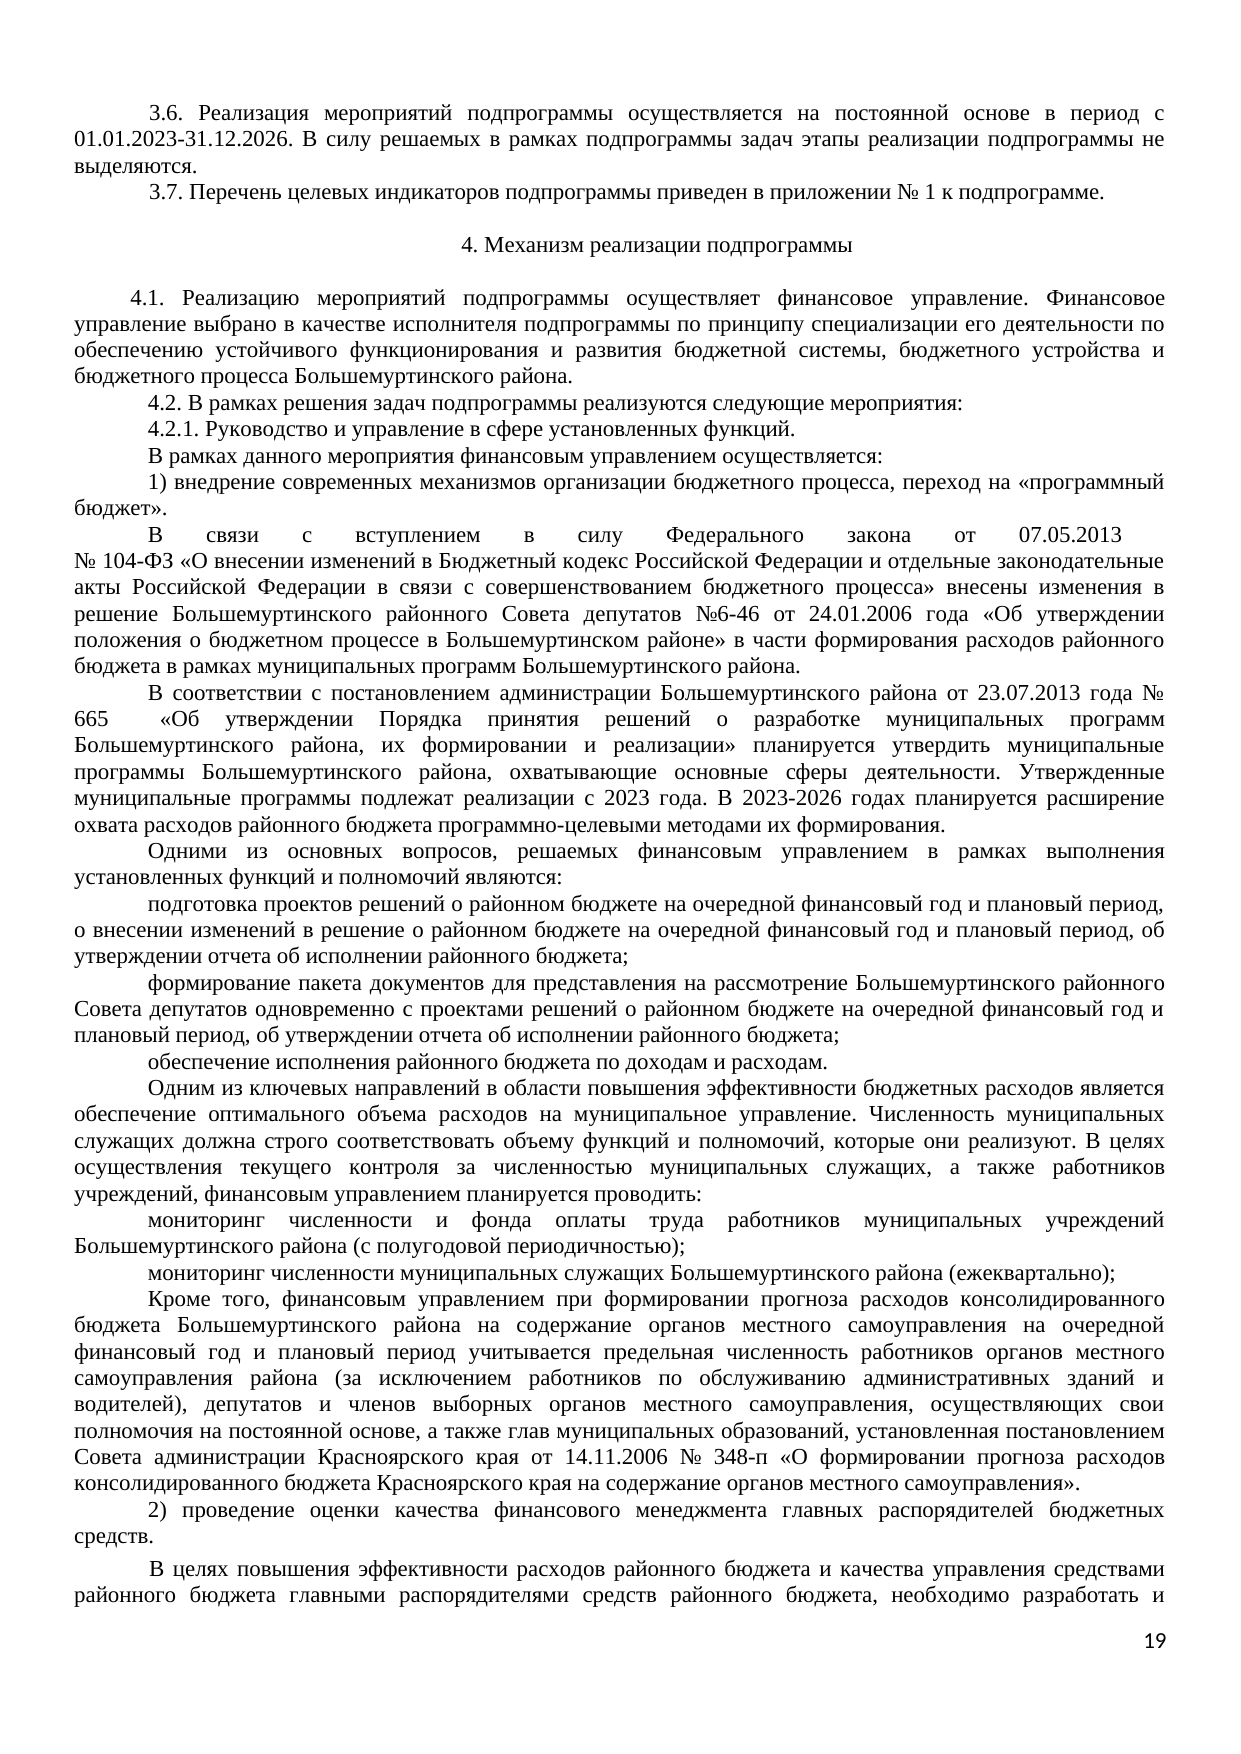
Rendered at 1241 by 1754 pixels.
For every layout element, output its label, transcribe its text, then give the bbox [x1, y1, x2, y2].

text 2) проведение оценки качества финансового менеджмента главных распорядителей бюджетных средств. [74, 1496, 1166, 1548]
text 3.7. Перечень целевых индикаторов подпрограммы приведен в приложении № 1 к подпрограмме. [74, 178, 1166, 204]
text Одними из основных вопросов, решаемых финансовым управлением в рамках выполнения установленных функций и полномочий являются: [74, 837, 1166, 890]
text мониторинг численности муниципальных служащих Большемуртинского района (ежеквартально); [74, 1259, 1166, 1285]
text мониторинг численности и фонда оплаты труда работников муниципальных учреждений Большемуртинского района (с полугодовой периодичностью); [74, 1206, 1166, 1259]
text 4.1. Реализацию мероприятий подпрограммы осуществляет финансовое управление. Финансовое управление выбрано в качестве исполнителя подпрограммы по принципу специализации его деятельности по обеспечению устойчивого функционирования и развития бюджетной системы, бюджетного устройства и бюджетного процесса Большемуртинского района. [74, 283, 1166, 389]
text Одним из ключевых направлений в области повышения эффективности бюджетных расходов является обеспечение оптимального объема расходов на муниципальное управление. Численность муниципальных служащих должна строго соответствовать объему функций и полномочий, которые они реализуют. В целях осуществления текущего контроля за численностью муниципальных служащих, а также работников учреждений, финансовым управлением планируется проводить: [74, 1074, 1166, 1206]
text 1) внедрение современных механизмов организации бюджетного процесса, переход на «программный бюджет». [74, 468, 1166, 521]
text 4.2.1. Руководство и управление в сфере установленных функций. [74, 415, 1166, 442]
text В соответствии с постановлением администрации Большемуртинского района от 23.07.2013 года № 665 «Об утверждении Порядка принятия решений о разработке муниципальных программ Большемуртинского района, их формировании и реализации» планируется утвердить муниципальные программы Большемуртинского района, охватывающие основные сферы деятельности. Утвержденные муниципальные программы подлежат реализации с 2023 года. В 2023-2026 годах планируется расширение охвата расходов районного бюджета программно-целевыми методами их формирования. [74, 679, 1166, 837]
text В рамках данного мероприятия финансовым управлением осуществляется: [74, 442, 1166, 468]
text 3.6. Реализация мероприятий подпрограммы осуществляется на постоянной основе в период с 01.01.2023-31.12.2026. В силу решаемых в рамках подпрограммы задач этапы реализации подпрограммы не выделяются. [74, 99, 1166, 178]
text формирование пакета документов для представления на рассмотрение Большемуртинского районного Совета депутатов одновременно с проектами решений о районном бюджете на очередной финансовый год и плановый период, об утверждении отчета об исполнении районного бюджета; [74, 969, 1166, 1048]
text обеспечение исполнения районного бюджета по доходам и расходам. [74, 1048, 1166, 1074]
text 4. Механизм реализации подпрограммы [74, 231, 1166, 257]
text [74, 1555, 1166, 1608]
text Кроме того, финансовым управлением при формировании прогноза расходов консолидированного бюджета Большемуртинского района на содержание органов местного самоуправления на очередной финансовый год и плановый период учитывается предельная численность работников органов местного самоуправления района (за исключением работников по обслуживанию административных зданий и водителей), депутатов и членов выборных органов местного самоуправления, осуществляющих свои полномочия на постоянной основе, а также глав муниципальных образований, установленная постановлением Совета администрации Красноярского края от 14.11.2006 № 348-п «О формировании прогноза расходов консолидированного бюджета Красноярского края на содержание органов местного самоуправления». [74, 1285, 1166, 1496]
text подготовка проектов решений о районном бюджете на очередной финансовый год и плановый период, о внесении изменений в решение о районном бюджете на очередной финансовый год и плановый период, об утверждении отчета об исполнении районного бюджета; [74, 890, 1166, 969]
text 4.2. В рамках решения задач подпрограммы реализуются следующие мероприятия: [74, 389, 1166, 415]
text В связи с вступлением в силу Федерального закона от 07.05.2013 № 104-ФЗ «О внесении изменений в Бюджетный кодекс Российской Федерации и отдельные законодательные акты Российской Федерации в связи с совершенствованием бюджетного процесса» внесены изменения в решение Большемуртинского районного Совета депутатов №6-46 от 24.01.2006 года «Об утверждении положения о бюджетном процессе в Большемуртинском районе» в части формирования расходов районного бюджета в рамках муниципальных программ Большемуртинского района. [74, 521, 1166, 679]
